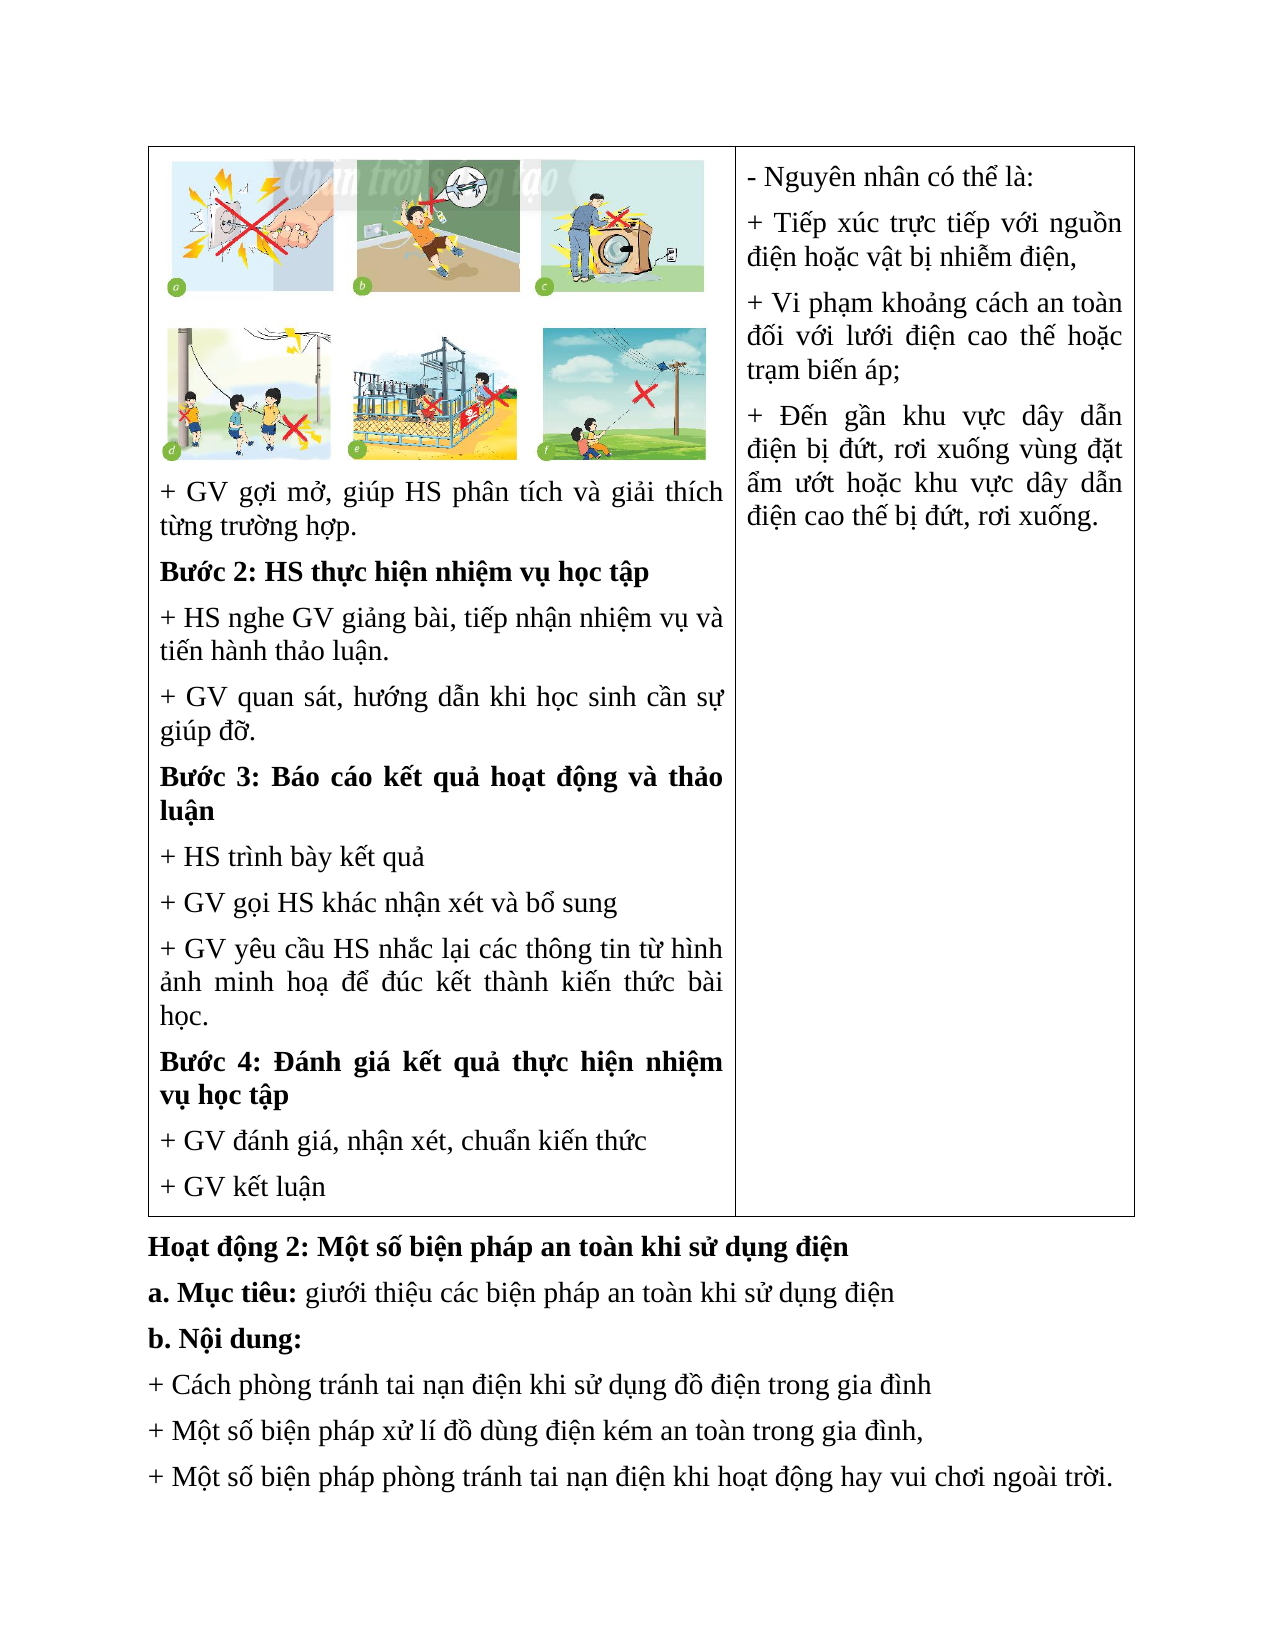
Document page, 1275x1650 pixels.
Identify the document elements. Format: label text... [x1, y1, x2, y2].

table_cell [736, 147, 1134, 1216]
text b. Nội dung: [148, 1321, 1186, 1355]
text + Một số biện pháp phòng tránh tai nạn điện khi hoạt động hay vui chơi ngoài trời. [148, 1459, 1186, 1493]
text + Cách phòng tránh tai nạn điện khi sử dụng đồ điện trong gia đình [148, 1367, 1186, 1401]
text a. Mục tiêu: giưới thiệu các biện pháp an toàn khi sử dụng điện [148, 1275, 1186, 1309]
picture [159, 159, 709, 462]
text + Một số biện pháp xử lí đồ dùng điện kém an toàn trong gia đình, [148, 1413, 1186, 1447]
text Hoạt động 2: Một số biện pháp an toàn khi sử dụng điện [148, 1229, 1186, 1263]
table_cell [149, 147, 735, 1216]
